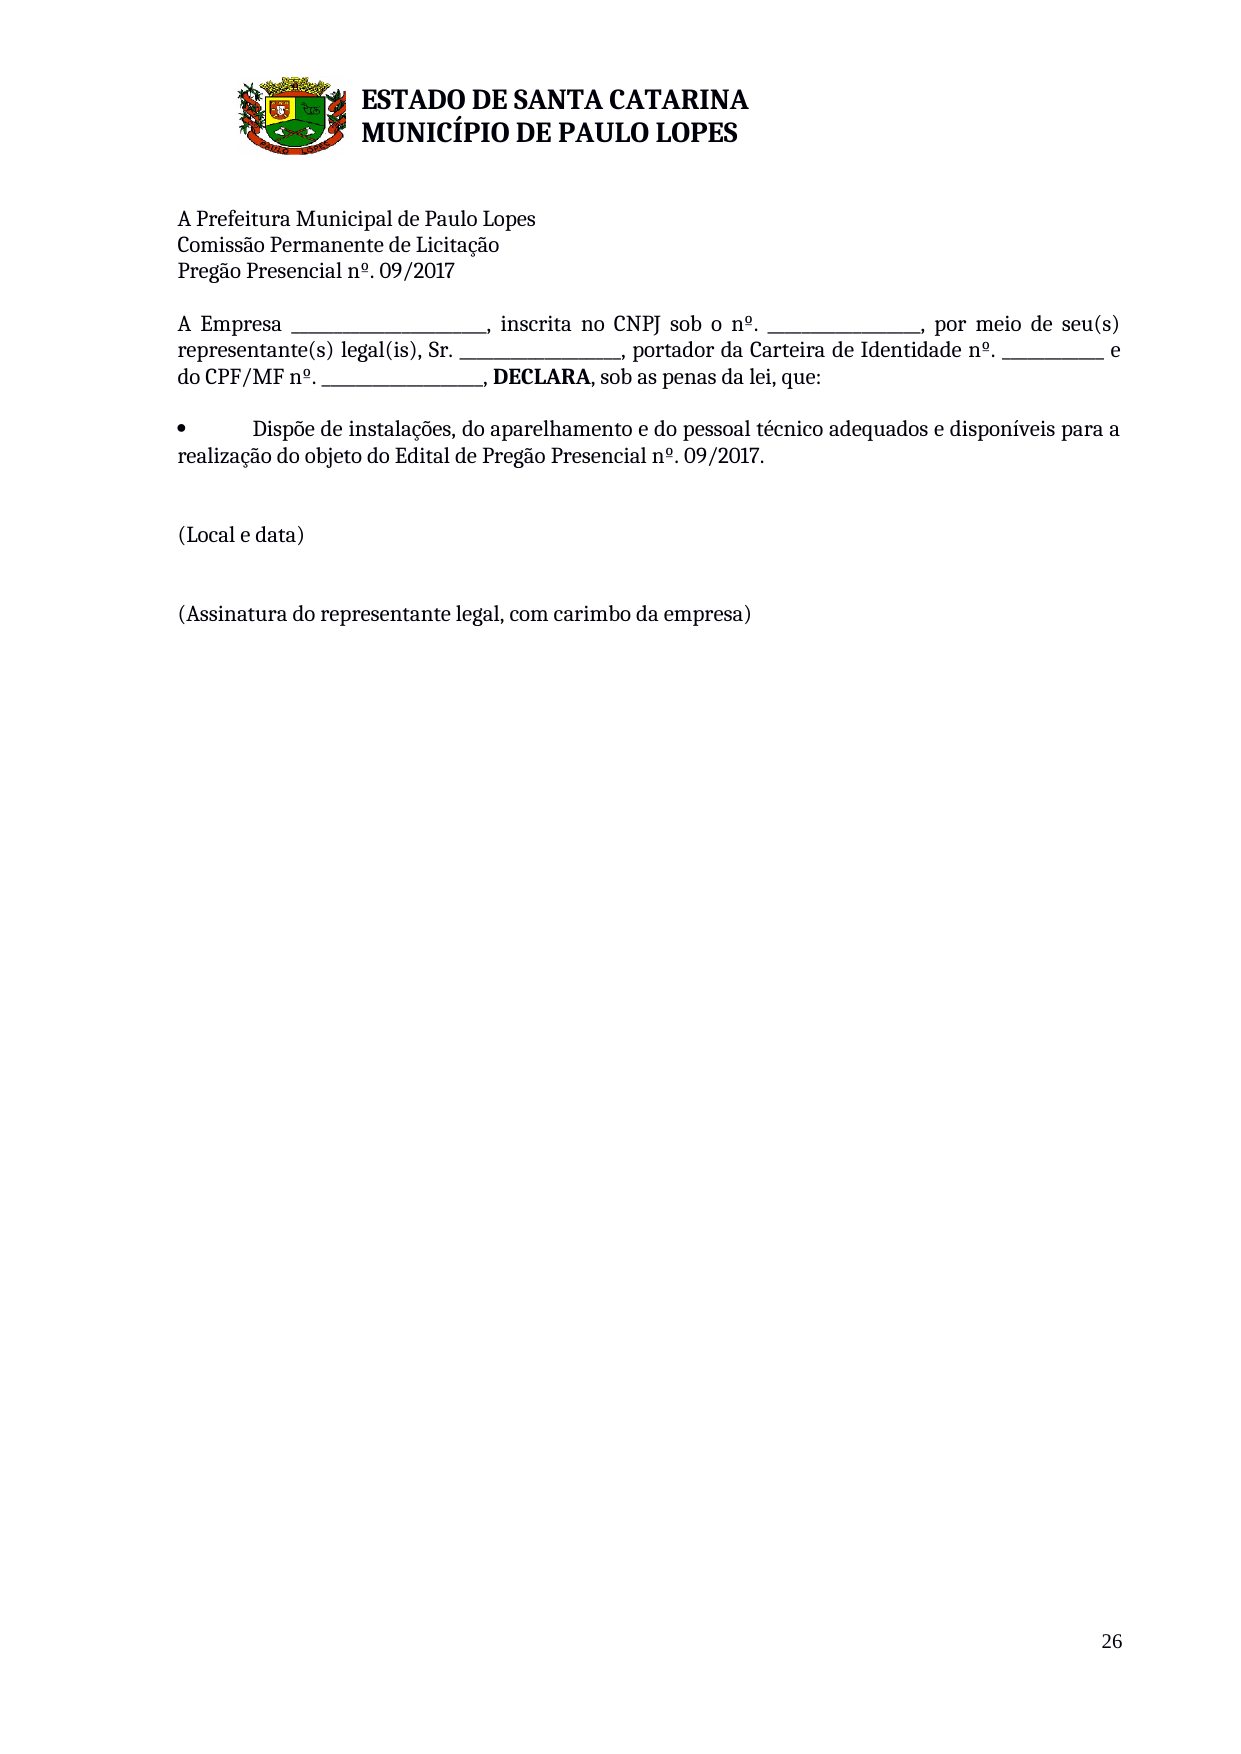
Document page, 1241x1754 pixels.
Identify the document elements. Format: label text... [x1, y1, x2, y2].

text A Prefeitura Municipal de Paulo Lopes [177, 205, 1122, 232]
list Dispõe de instalações, do aparelhamento e do pessoal técnico adequados e disponíveis para a realização do objeto do Edital de Pregão Presencial nº. 09/2017. [177, 416, 1122, 469]
text Comissão Permanente de Licitação [177, 232, 1122, 258]
picture [236, 76, 346, 156]
text A Empresa _______________________, inscrita no CNPJ sob o nº. __________________, por meio de seu(s) representante(s) legal(is), Sr. ___________________, portador da Carteira de Identidade nº. ____________ e do CPF/MF nº. ___________________, DECLaRA, sob as penas da lei, que: [177, 311, 1122, 390]
text Pregão Presencial nº. 09/2017 [177, 258, 1122, 284]
text (Assinatura do representante legal, com carimbo da empresa) [177, 601, 1122, 627]
text (Local e data) [177, 522, 1122, 548]
